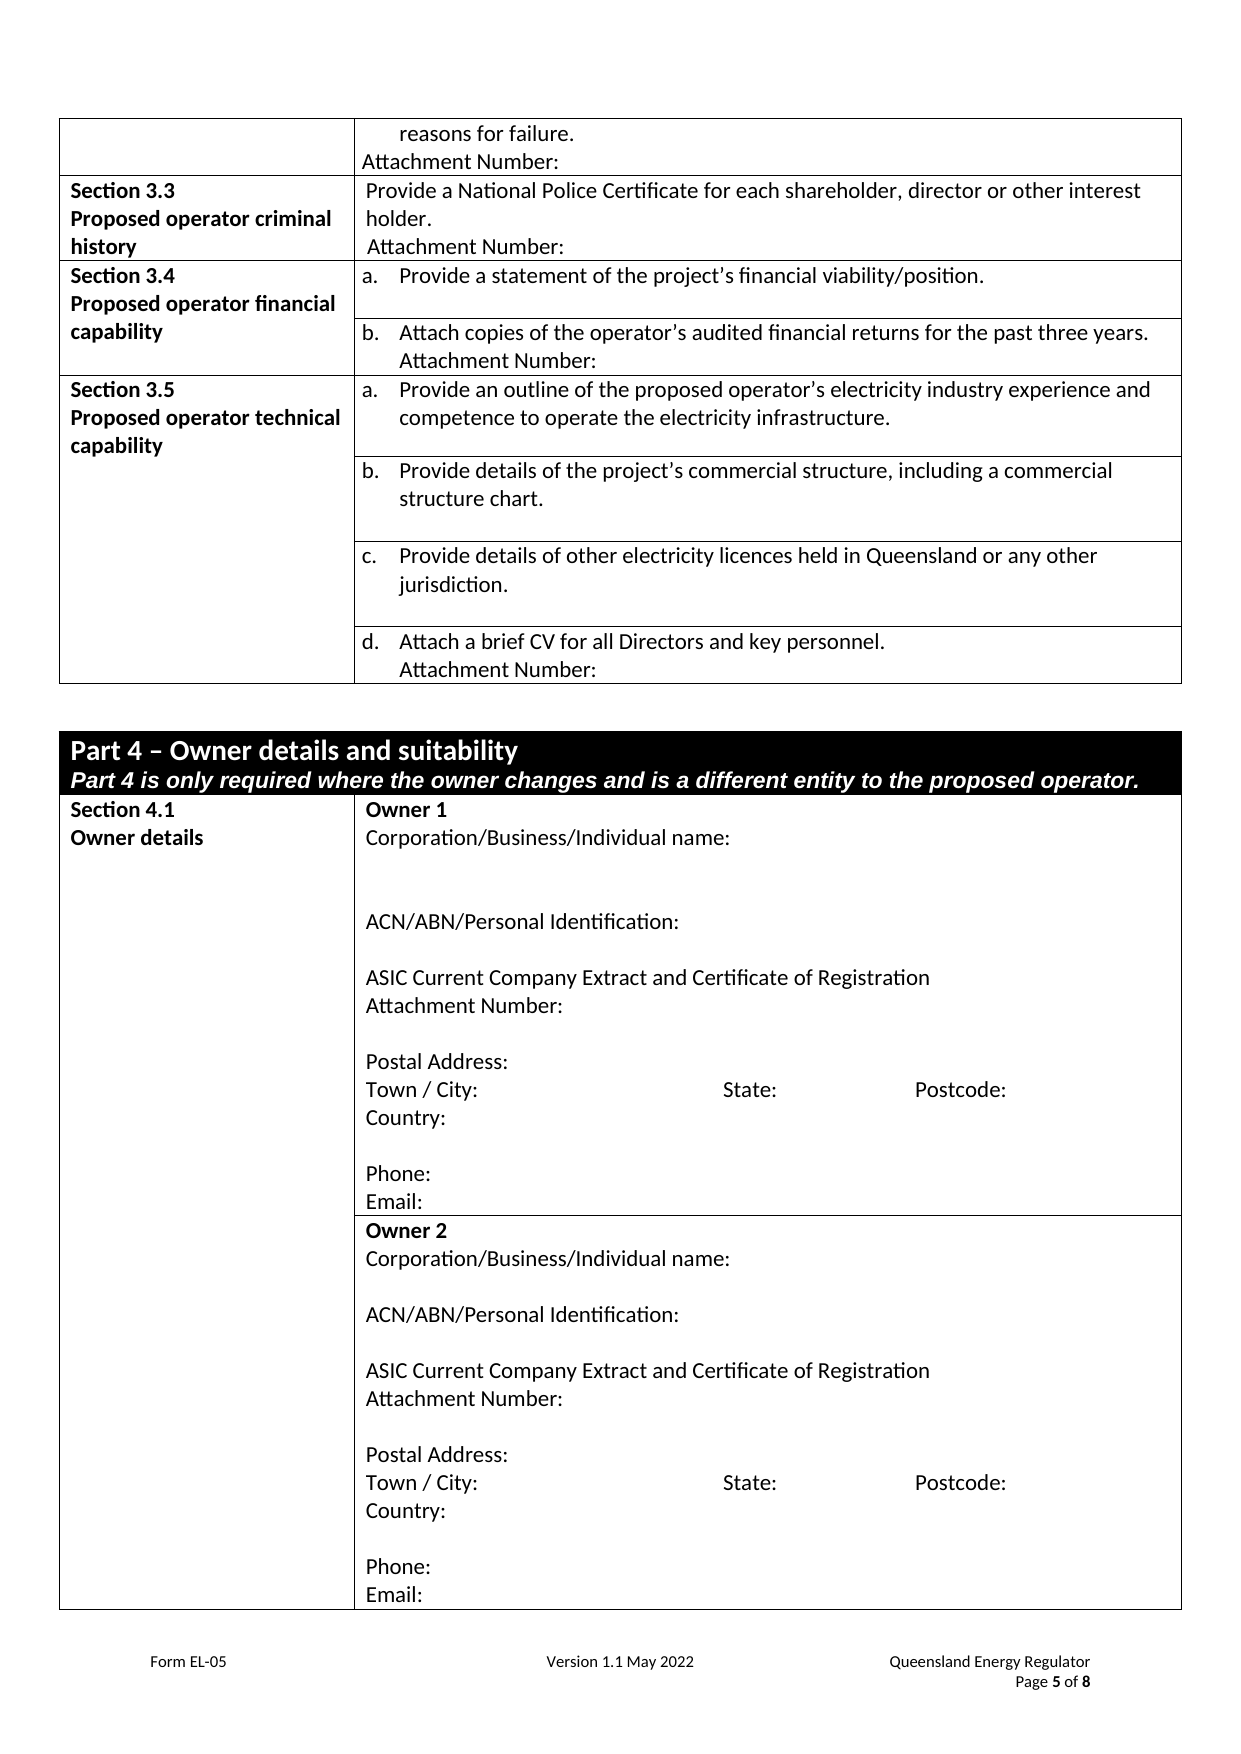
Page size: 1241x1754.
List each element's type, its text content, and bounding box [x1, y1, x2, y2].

table_cell Owner 2 Corporation/Business/Individual name: ACN/ABN/Personal Identification: ASIC Current Company Extract and Certificate of Registration Attachment Number: Postal Address: Town / City: State: Postcode: Country: Phone: Email: [355, 1216, 1181, 1608]
table_cell Provide a National Police Certificate for each shareholder, director or other interest holder. Attachment Number: [355, 176, 1181, 260]
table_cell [60, 119, 354, 175]
table_cell Attach a brief CV for all Directors and key personnel. Attachment Number: [355, 627, 1181, 683]
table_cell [355, 119, 1181, 175]
table_cell Section 3.3 Proposed operator criminal history [60, 176, 354, 260]
table_cell Attach copies of the operator’s audited financial returns for the past three years. Attachment Number: [355, 319, 1181, 374]
table_cell Provide a statement of the project’s financial viability/position. [355, 261, 1181, 317]
table_cell Provide an outline of the proposed operator’s electricity industry experience and competence to operate the electricity infrastructure. [355, 376, 1181, 456]
table_cell Section 4.1 Owner details [60, 795, 354, 1608]
table_cell Provide details of other electricity licences held in Queensland or any other jurisdiction. [355, 542, 1181, 626]
table_cell Owner 1 Corporation/Business/Individual name: ACN/ABN/Personal Identification: ASIC Current Company Extract and Certificate of Registration Attachment Number: Postal Address: Town / City: State: Postcode: Country: Phone: Email: [355, 795, 1181, 1215]
table_cell Provide details of the project’s commercial structure, including a commercial structure chart. [355, 457, 1181, 541]
table_cell Section 3.5 Proposed operator technical capability [60, 376, 354, 683]
table_header Part 4 – Owner details and suitability Part 4 is only required where the owner changes and is a different entity to the proposed operator. [60, 732, 1181, 794]
table_cell Section 3.4 Proposed operator financial capability [60, 261, 354, 374]
